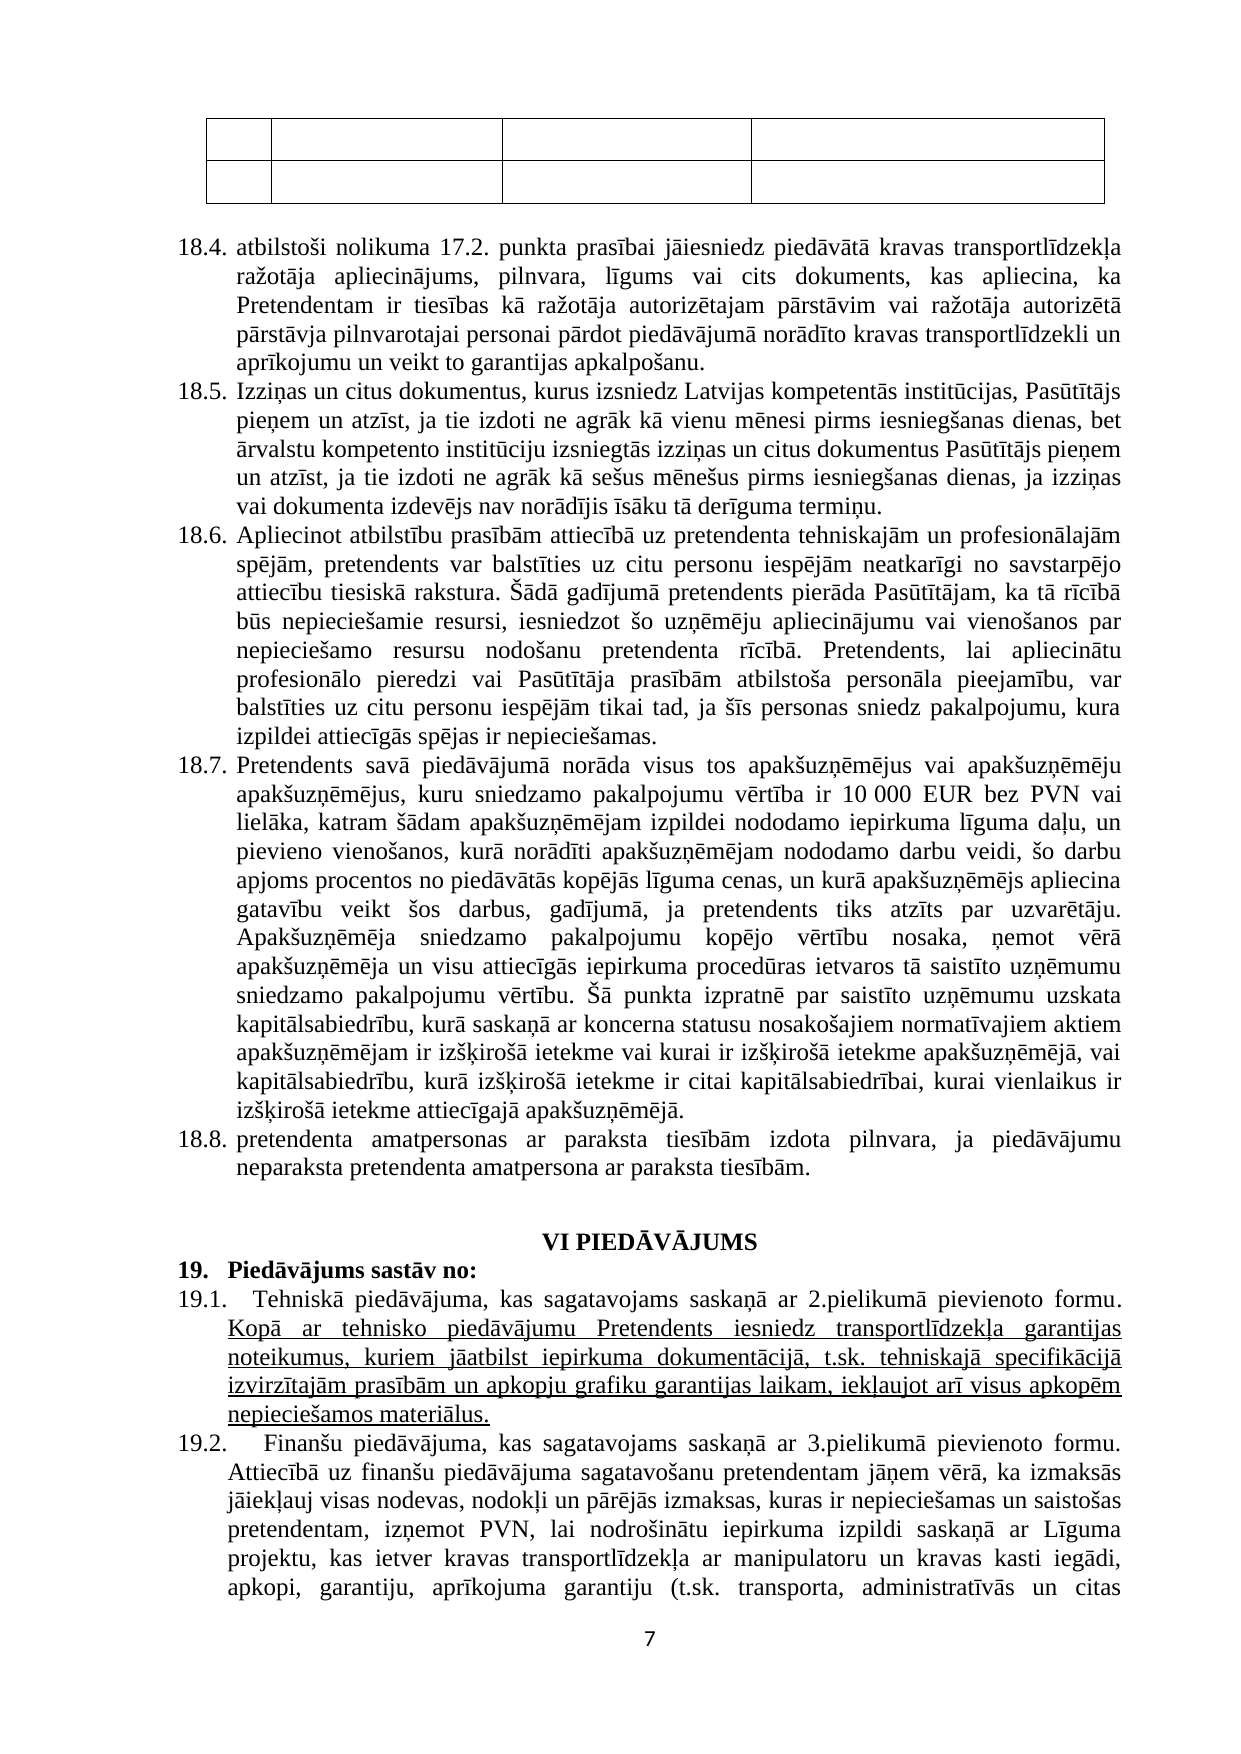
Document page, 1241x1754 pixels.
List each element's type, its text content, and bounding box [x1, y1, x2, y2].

table_cell [503, 161, 751, 203]
table_cell [752, 119, 1104, 160]
list pretendenta amatpersonas ar paraksta tiesībām izdota pilnvara, ja piedāvājumu neparaksta pretendenta amatpersona ar paraksta tiesībām. [177, 1124, 1122, 1181]
table_cell [272, 161, 502, 203]
list Piedāvājums sastāv no: [177, 1255, 1122, 1284]
table_cell [752, 161, 1104, 203]
table_cell [207, 161, 271, 203]
table_cell [272, 119, 502, 160]
list atbilstoši nolikuma 17.2. punkta prasībai jāiesniedz piedāvātā kravas transportlīdzekļa ražotāja apliecinājums, pilnvara, līgums vai cits dokuments, kas apliecina, ka Pretendentam ir tiesības kā ražotāja autorizētajam pārstāvim vai ražotāja autorizētā pārstāvja pilnvarotajai personai pārdot piedāvājumā norādīto kravas transportlīdzekli un aprīkojumu un veikt to garantijas apkalpošanu. [177, 232, 1122, 376]
text VI PIEDĀVĀJUMS [177, 1227, 1122, 1255]
table_cell [207, 119, 271, 160]
list Izziņas un citus dokumentus, kurus izsniedz Latvijas kompetentās institūcijas, Pasūtītājs pieņem un atzīst, ja tie izdoti ne agrāk kā vienu mēnesi pirms iesniegšanas dienas, bet ārvalstu kompetento institūciju izsniegtās izziņas un citus dokumentus Pasūtītājs pieņem un atzīst, ja tie izdoti ne agrāk kā sešus mēnešus pirms iesniegšanas dienas, ja izziņas vai dokumenta izdevējs nav norādījis īsāku tā derīguma termiņu. [177, 376, 1122, 520]
list Pretendents savā piedāvājumā norāda visus tos apakšuzņēmējus vai apakšuzņēmēju apakšuzņēmējus, kuru sniedzamo pakalpojumu vērtība ir 10 000 EUR bez PVN vai lielāka, katram šādam apakšuzņēmējam izpildei nododamo iepirkuma līguma daļu, un pievieno vienošanos, kurā norādīti apakšuzņēmējam nododamo darbu veidi, šo darbu apjoms procentos no piedāvātās kopējās līguma cenas, un kurā apakšuzņēmējs apliecina gatavību veikt šos darbus, gadījumā, ja pretendents tiks atzīts par uzvarētāju. Apakšuzņēmēja sniedzamo pakalpojumu kopējo vērtību nosaka, ņemot vērā apakšuzņēmēja un visu attiecīgās iepirkuma procedūras ietvaros tā saistīto uzņēmumu sniedzamo pakalpojumu vērtību. Šā punkta izpratnē par saistīto uzņēmumu uzskata kapitālsabiedrību, kurā saskaņā ar koncerna statusu nosakošajiem normatīvajiem aktiem apakšuzņēmējam ir izšķirošā ietekme vai kurai ir izšķirošā ietekme apakšuzņēmējā, vai kapitālsabiedrību, kurā izšķirošā ietekme ir citai kapitālsabiedrībai, kurai vienlaikus ir izšķirošā ietekme attiecīgajā apakšuzņēmējā. [177, 750, 1122, 1124]
table_cell [503, 119, 751, 160]
list Tehniskā piedāvājuma, kas sagatavojams saskaņā ar 2.pielikumā pievienoto formu. Kopā ar tehnisko piedāvājumu Pretendents iesniedz transportlīdzekļa garantijas noteikumus, kuriem jāatbilst iepirkuma dokumentācijā, t.sk. tehniskajā specifikācijā izvirzītajām prasībām un apkopju grafiku garantijas laikam, iekļaujot arī visus apkopēm nepieciešamos materiālus. [177, 1284, 1122, 1428]
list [177, 1428, 1122, 1600]
list Apliecinot atbilstību prasībām attiecībā uz pretendenta tehniskajām un profesionālajām spējām, pretendents var balstīties uz citu personu iespējām neatkarīgi no savstarpējo attiecību tiesiskā rakstura. Šādā gadījumā pretendents pierāda Pasūtītājam, ka tā rīcībā būs nepieciešamie resursi, iesniedzot šo uzņēmēju apliecinājumu vai vienošanos par nepieciešamo resursu nodošanu pretendenta rīcībā. Pretendents, lai apliecinātu profesionālo pieredzi vai Pasūtītāja prasībām atbilstoša personāla pieejamību, var balstīties uz citu personu iespējām tikai tad, ja šīs personas sniedz pakalpojumu, kura izpildei attiecīgās spējas ir nepieciešamas. [177, 520, 1122, 750]
